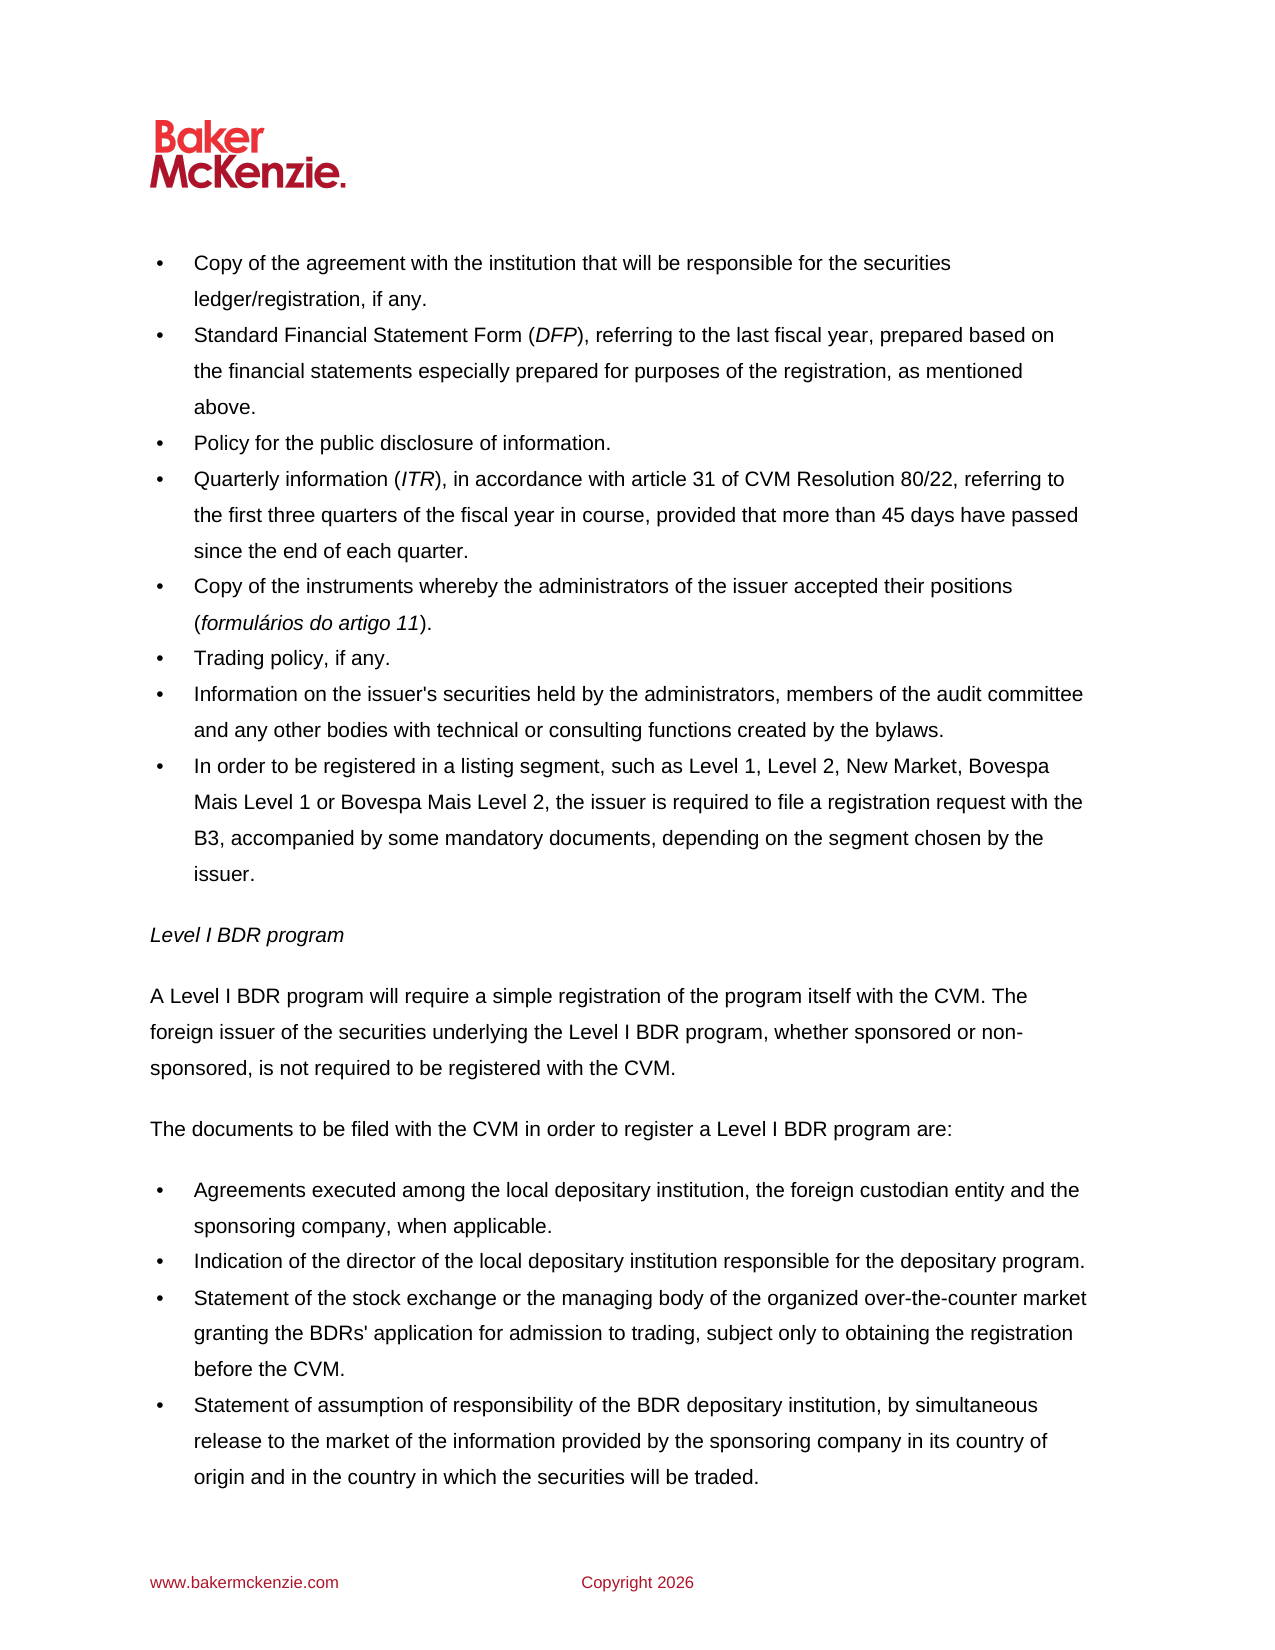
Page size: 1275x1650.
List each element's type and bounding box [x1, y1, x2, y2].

picture [150, 120, 346, 189]
